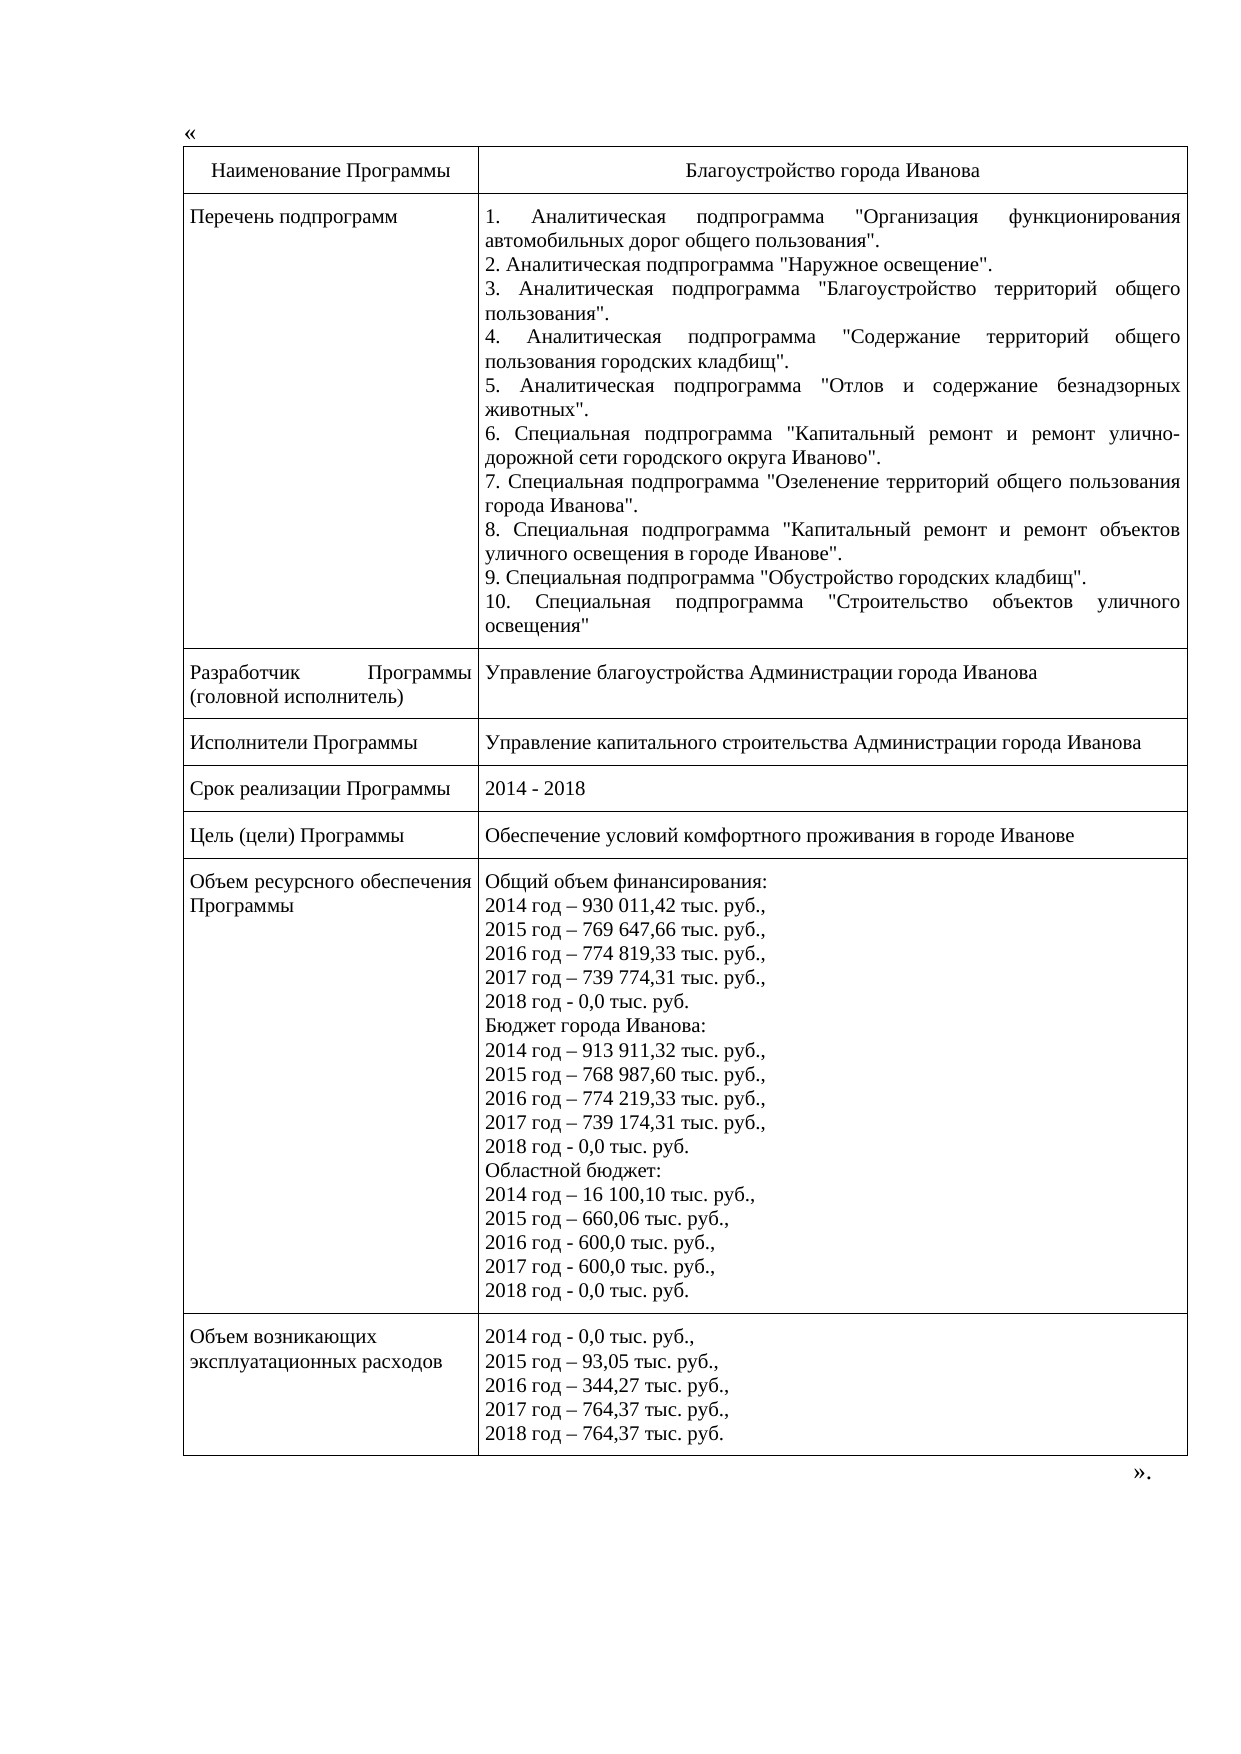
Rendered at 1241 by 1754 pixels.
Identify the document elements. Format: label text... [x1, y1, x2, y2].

table_cell Объем возникающих эксплуатационных расходов [184, 1314, 478, 1455]
text « [177, 117, 1152, 146]
table_cell Цель (цели) Программы [184, 812, 478, 857]
table_header Наименование Программы [184, 147, 478, 192]
table_cell Управление капитального строительства Администрации города Иванова [479, 719, 1187, 765]
table_cell 2014 - 2018 [479, 766, 1187, 811]
table_header Благоустройство города Иванова [479, 147, 1187, 192]
table_cell Исполнители Программы [184, 719, 478, 765]
table_cell Обеспечение условий комфортного проживания в городе Иванове [479, 812, 1187, 857]
table_cell Срок реализации Программы [184, 766, 478, 811]
table_cell 2014 год - 0,0 тыс. руб., 2015 год – 93,05 тыс. руб., 2016 год – 344,27 тыс. руб., 2017 год – 764,37 тыс. руб., 2018 год – 764,37 тыс. руб. [479, 1314, 1187, 1455]
table_cell Общий объем финансирования: 2014 год – 930 011,42 тыс. руб., 2015 год – 769 647,66 тыс. руб., 2016 год – 774 819,33 тыс. руб., 2017 год – 739 774,31 тыс. руб., 2018 год - 0,0 тыс. руб. Бюджет города Иванова: 2014 год – 913 911,32 тыс. руб., 2015 год – 768 987,60 тыс. руб., 2016 год – 774 219,33 тыс. руб., 2017 год – 739 174,31 тыс. руб., 2018 год - 0,0 тыс. руб. Областной бюджет: 2014 год – 16 100,10 тыс. руб., 2015 год – 660,06 тыс. руб., 2016 год - 600,0 тыс. руб., 2017 год - 600,0 тыс. руб., 2018 год - 0,0 тыс. руб. [479, 859, 1187, 1313]
table_cell Объем ресурсного обеспечения Программы [184, 859, 478, 1313]
table_cell Управление благоустройства Администрации города Иванова [479, 649, 1187, 718]
table_cell Разработчик Программы (головной исполнитель) [184, 649, 478, 718]
table_cell Перечень подпрограмм [184, 194, 478, 648]
text ». [177, 1456, 1152, 1485]
table_cell 1. Аналитическая подпрограмма "Организация функционирования автомобильных дорог общего пользования". 2. Аналитическая подпрограмма "Наружное освещение". 3. Аналитическая подпрограмма "Благоустройство территорий общего пользования". 4. Аналитическая подпрограмма "Содержание территорий общего пользования городских кладбищ". 5. Аналитическая подпрограмма "Отлов и содержание безнадзорных животных". 6. Специальная подпрограмма "Капитальный ремонт и ремонт улично-дорожной сети городского округа Иваново". 7. Специальная подпрограмма "Озеленение территорий общего пользования города Иванова". 8. Специальная подпрограмма "Капитальный ремонт и ремонт объектов уличного освещения в городе Иванове". 9. Специальная подпрограмма "Обустройство городских кладбищ". 10. Специальная подпрограмма "Строительство объектов уличного освещения" [479, 194, 1187, 648]
